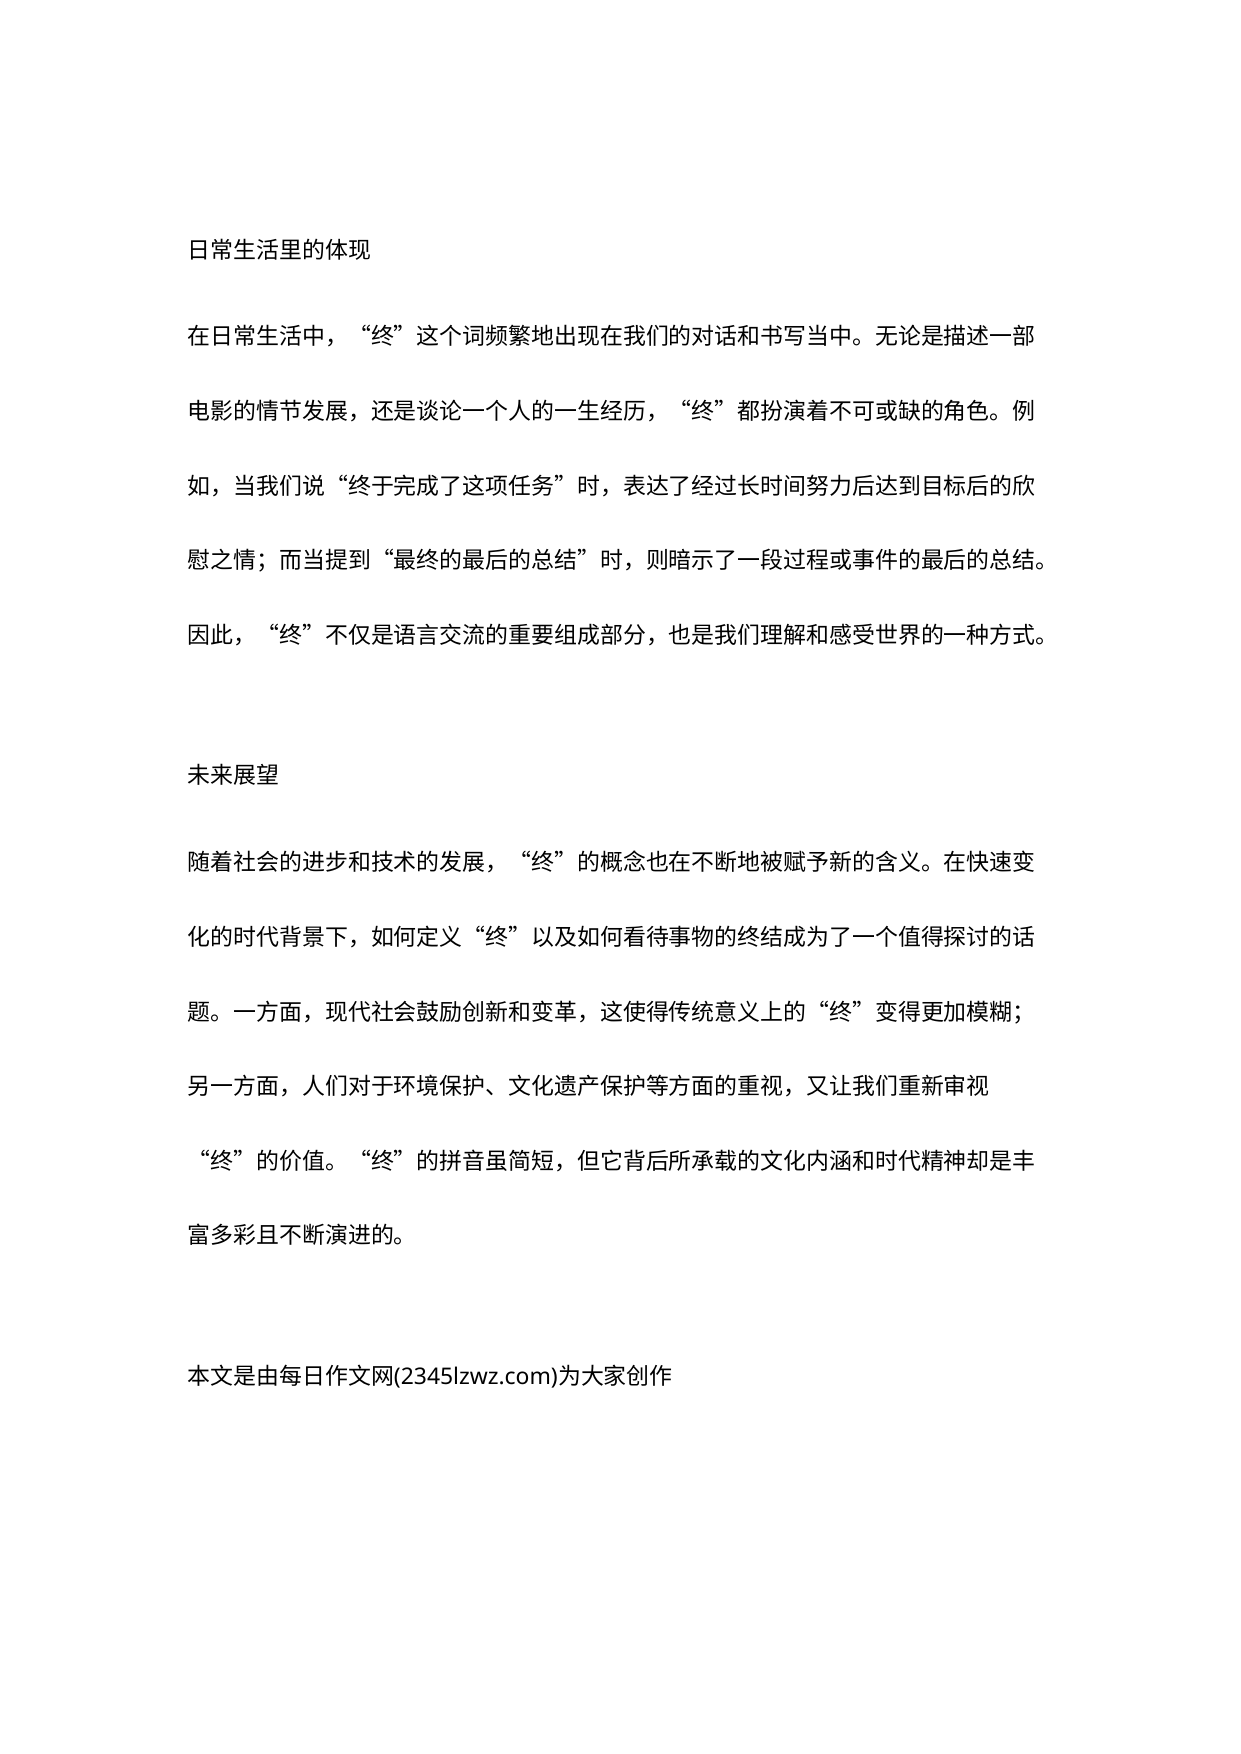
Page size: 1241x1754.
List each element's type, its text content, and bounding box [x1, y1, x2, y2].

text 本文是由每日作文网(2345lzwz.com)为大家创作 [187, 1342, 1053, 1407]
text 在日常生活中，“终”这个词频繁地出现在我们的对话和书写当中。无论是描述一部电影的情节发展，还是谈论一个人的一生经历，“终”都扮演着不可或缺的角色。例如，当我们说“终于完成了这项任务”时，表达了经过长时间努力后达到目标后的欣慰之情；而当提到“最终的最后的总结”时，则暗示了一段过程或事件的最后的总结。因此，“终”不仅是语言交流的重要组成部分，也是我们理解和感受世界的一种方式。 [187, 302, 1053, 666]
text 未来展望 [187, 742, 1053, 807]
text 日常生活里的体现 [187, 216, 1053, 281]
text 随着社会的进步和技术的发展，“终”的概念也在不断地被赋予新的含义。在快速变化的时代背景下，如何定义“终”以及如何看待事物的终结成为了一个值得探讨的话题。一方面，现代社会鼓励创新和变革，这使得传统意义上的“终”变得更加模糊；另一方面，人们对于环境保护、文化遗产保护等方面的重视，又让我们重新审视“终”的价值。“终”的拼音虽简短，但它背后所承载的文化内涵和时代精神却是丰富多彩且不断演进的。 [187, 828, 1053, 1267]
